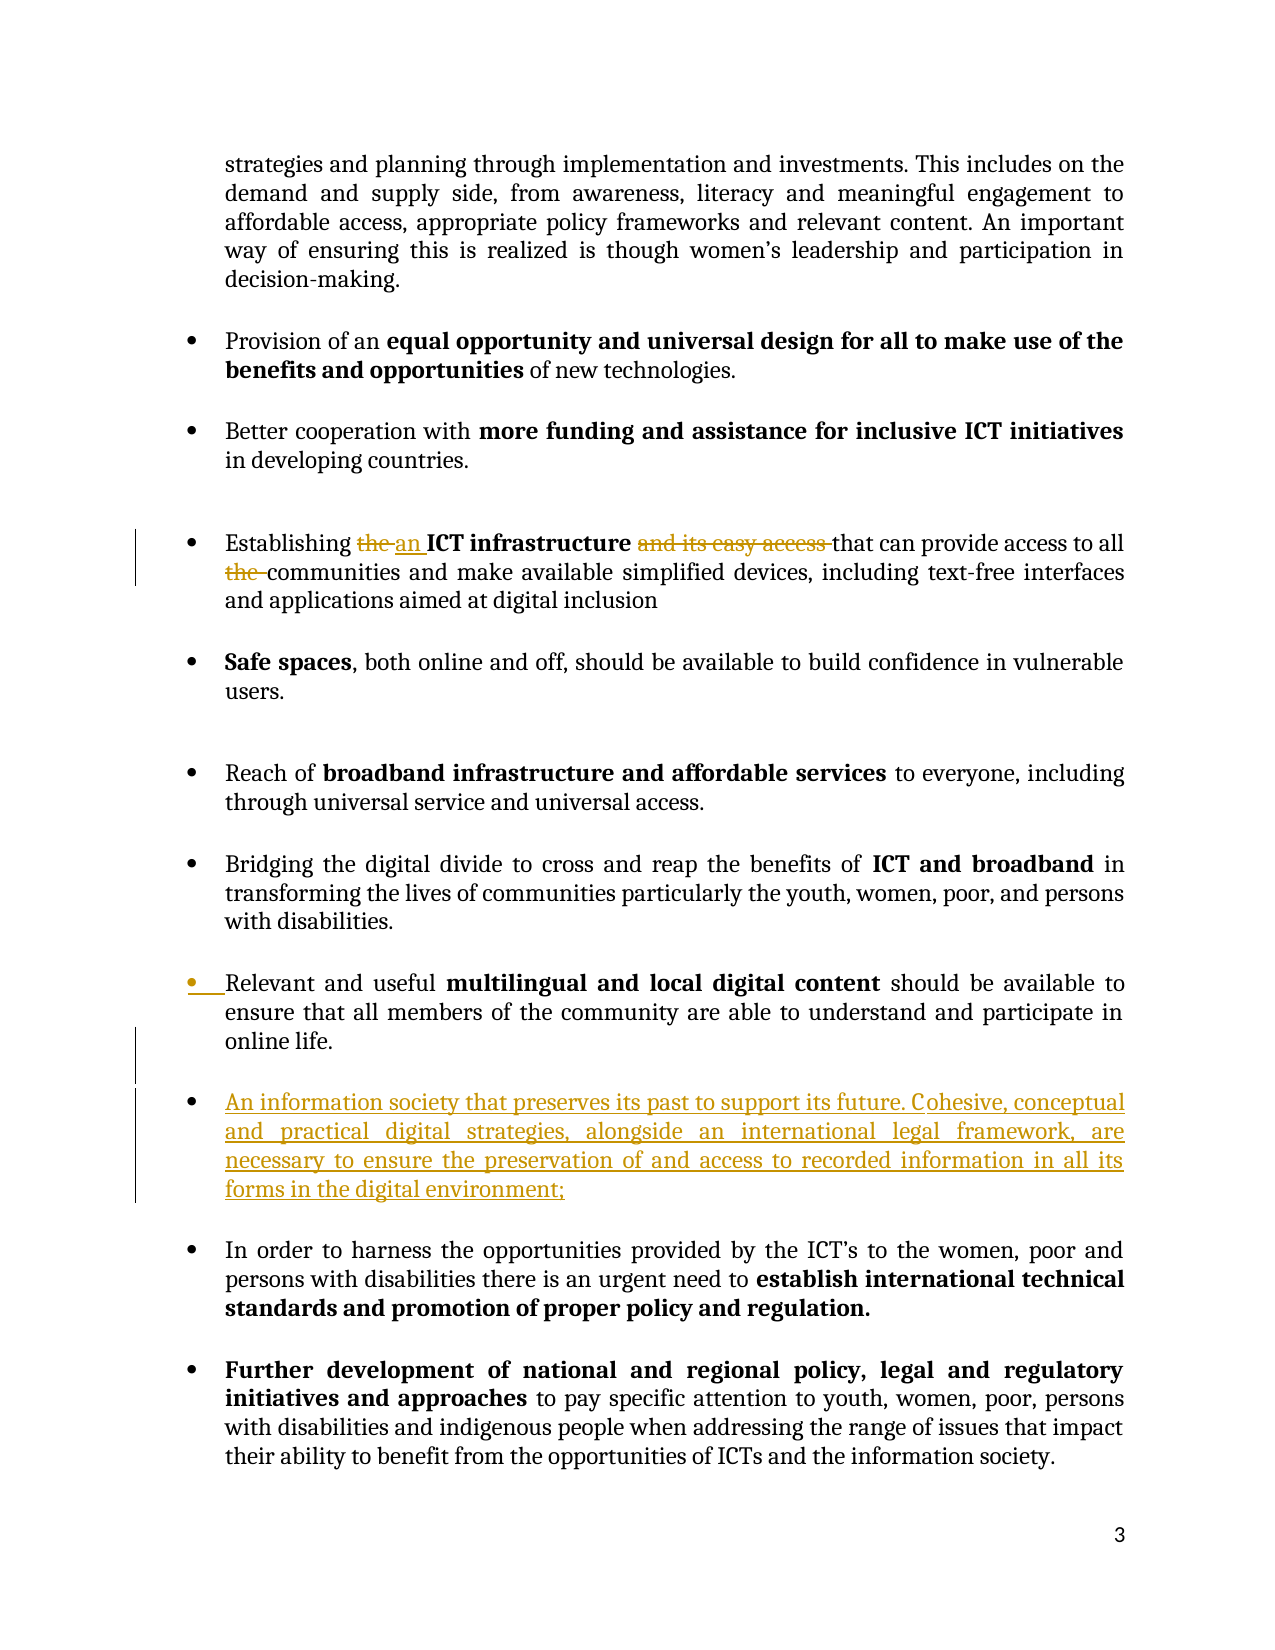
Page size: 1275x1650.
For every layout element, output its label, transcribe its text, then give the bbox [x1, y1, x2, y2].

list Relevant and useful multilingual and local digital content should be available to ensure that all members of the community are able to understand and participate in online life. [187, 969, 1125, 1055]
list Bridging the digital divide to cross and reap the benefits of ICT and broadband in transforming the lives of communities particularly the youth, women, poor, and persons with disabilities. [187, 850, 1125, 936]
list Reach of broadband infrastructure and affordable services to everyone, including through universal service and universal access. [187, 759, 1125, 817]
list Better cooperation with more funding and assistance for inclusive ICT initiatives in developing countries. [187, 417, 1125, 475]
list Provision of an equal opportunity and universal design for all to make use of the benefits and opportunities of new technologies. [187, 327, 1125, 384]
list In order to harness the opportunities provided by the ICT’s to the women, poor and persons with disabilities there is an urgent need to establish international technical standards and promotion of proper policy and regulation. [187, 1236, 1125, 1323]
list Establishing ICT infrastructure that can provide access to all communities and make available simplified devices, including text-free interfaces and applications aimed at digital inclusion [187, 529, 1125, 615]
list Safe spaces, both online and off, should be available to build confidence in vulnerable users. [187, 648, 1125, 705]
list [187, 150, 1125, 294]
list Further development of national and regional policy, legal and regulatory initiatives and approaches to pay specific attention to youth, women, poor, persons with disabilities and indigenous people when addressing the range of issues that impact their ability to benefit from the opportunities of ICTs and the information society. [187, 1356, 1125, 1471]
